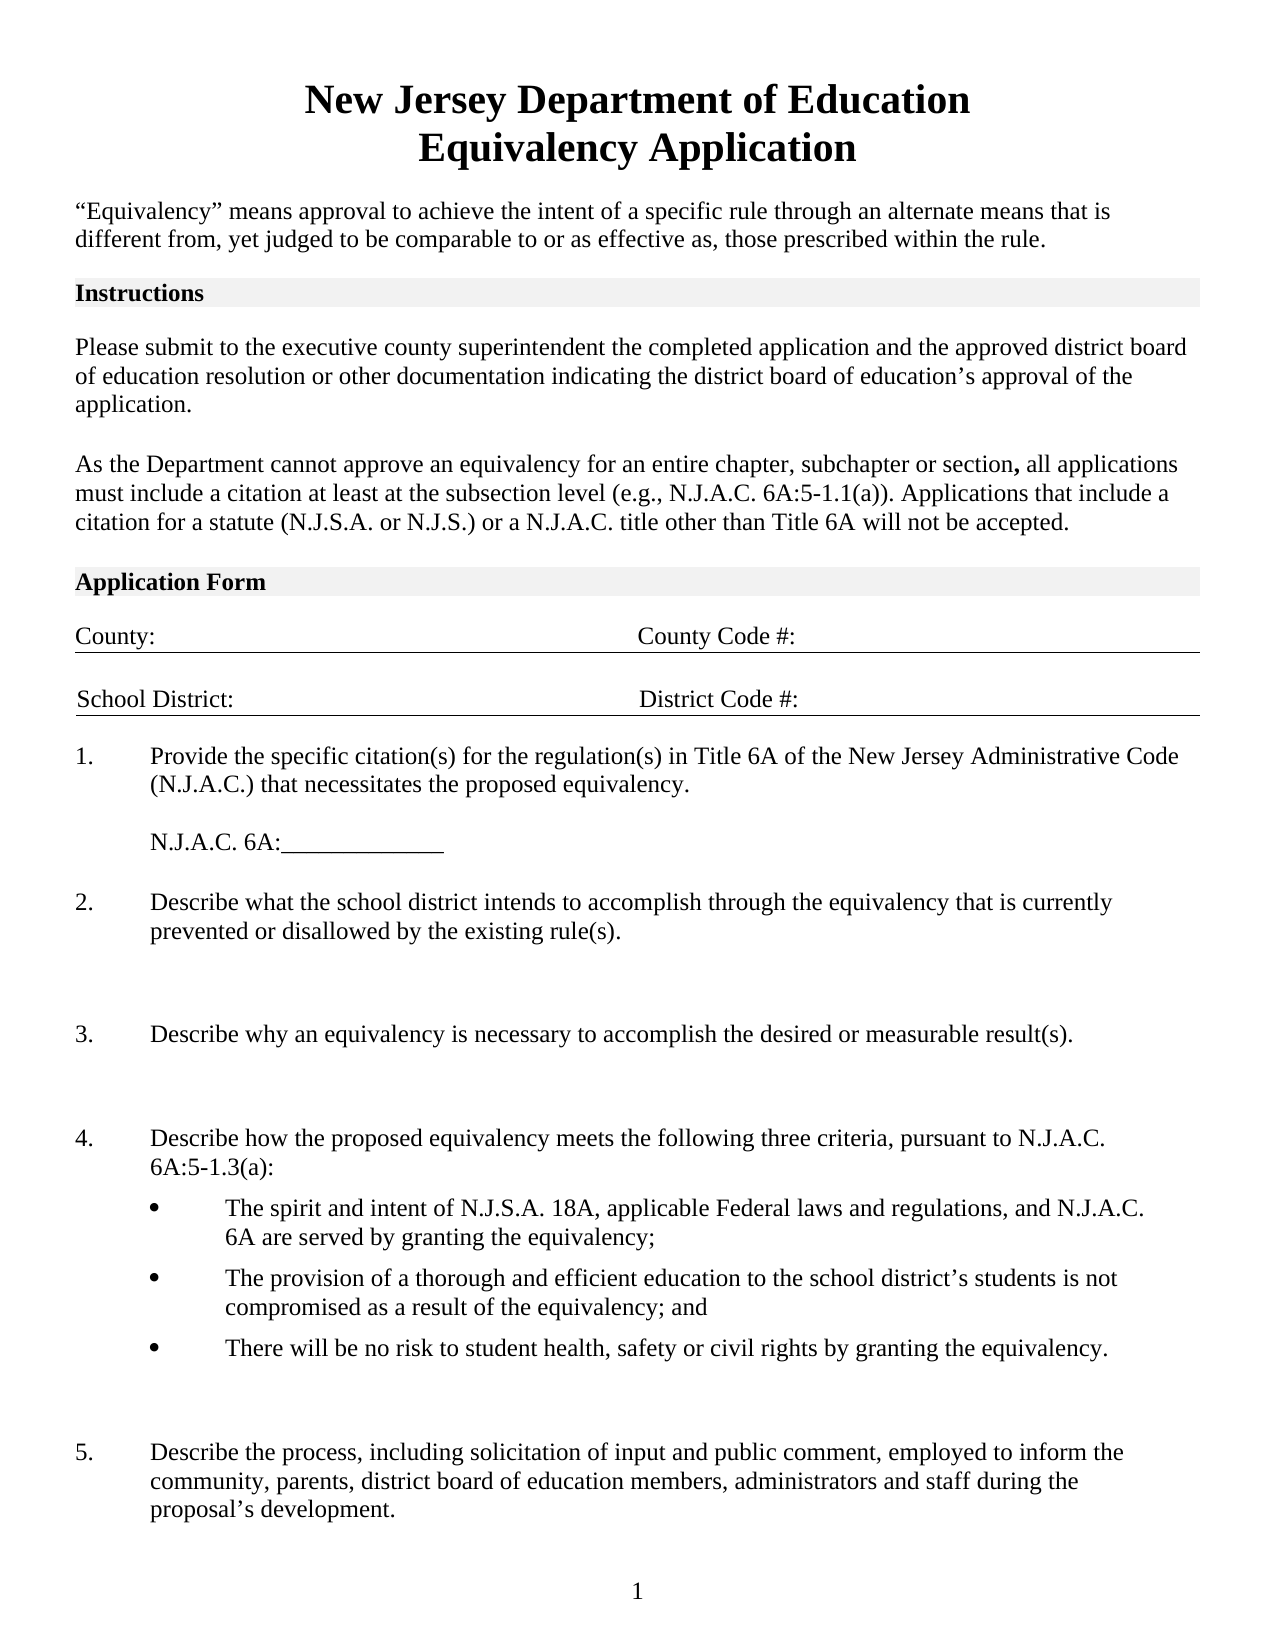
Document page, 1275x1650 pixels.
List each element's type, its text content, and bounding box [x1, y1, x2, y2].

text 4. Describe how the proposed equivalency meets the following three criteria, pursuant to N.J.A.C. 6A:5-1.3(a): [75, 1123, 1162, 1181]
list The provision of a thorough and efficient education to the school district’s students is not compromised as a result of the equivalency; and [150, 1263, 1200, 1321]
subtitle Application Form [75, 567, 1200, 596]
list The spirit and intent of N.J.S.A. 18A, applicable Federal laws and regulations, and N.J.A.C. 6A are served by granting the equivalency; [150, 1193, 1162, 1251]
text As the Department cannot approve an equivalency for an entire chapter, subchapter or section, all applications must include a citation at least at the subsection level (e.g., N.J.A.C. 6A:5-1.1(a)). Applications that include a citation for a statute (N.J.S.A. or N.J.S.) or a N.J.A.C. title other than Title 6A will not be accepted. [75, 449, 1200, 536]
list There will be no risk to student health, safety or civil rights by granting the equivalency. [150, 1333, 1200, 1362]
subtitle Instructions [75, 278, 1200, 307]
list Provide the specific citation(s) for the regulation(s) in Title 6A of the New Jersey Administrative Code (N.J.A.C.) that necessitates the proposed equivalency. N.J.A.C. 6A:_____________ [75, 741, 1200, 856]
text “Equivalency” means approval to achieve the intent of a specific rule through an alternate means that is different from, yet judged to be comparable to or as effective as, those prescribed within the rule. [75, 196, 1200, 253]
text 3. Describe why an equivalency is necessary to accomplish the desired or measurable result(s). [75, 1019, 1275, 1048]
text County: County Code #: [75, 621, 1200, 652]
text Please submit to the executive county superintendent the completed application and the approved district board of education resolution or other documentation indicating the district board of education’s approval of the application. [75, 332, 1200, 418]
subtitle New Jersey Department of Education Equivalency Application [75, 75, 1200, 171]
text School District: District Code #: [76, 684, 1200, 715]
text 2. Describe what the school district intends to accomplish through the equivalency that is currently prevented or disallowed by the existing rule(s). [75, 887, 1200, 944]
text 5. Describe the process, including solicitation of input and public comment, employed to inform the community, parents, district board of education members, administrators and staff during the proposal’s development. [75, 1437, 1181, 1523]
